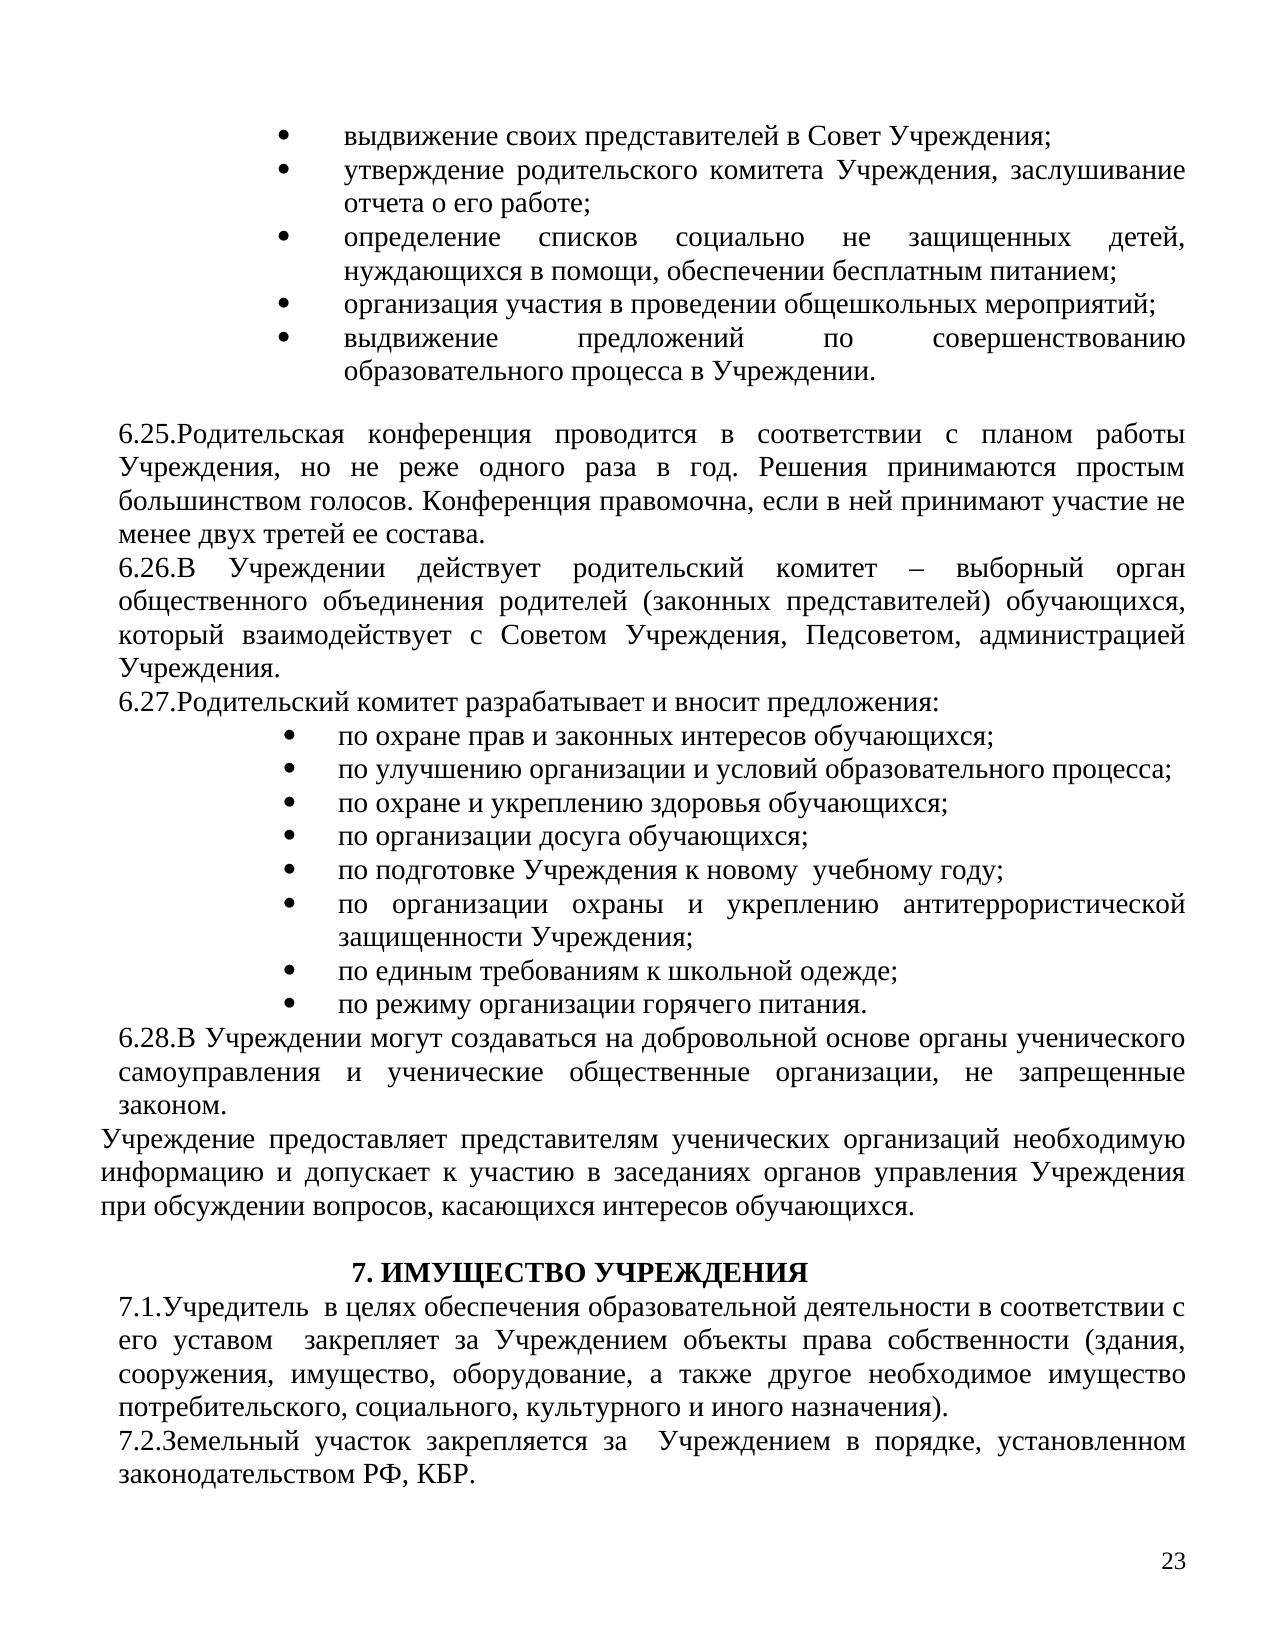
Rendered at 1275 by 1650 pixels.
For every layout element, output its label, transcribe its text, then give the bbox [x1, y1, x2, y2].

text 6.28.В Учреждении могут создаваться на добровольной основе органы ученического самоуправления и ученические общественные организации, не запрещенные законом. [118, 1020, 1186, 1121]
list по охране прав и законных интересов обучающихся; [284, 718, 1186, 751]
text 7. ИМУЩЕСТВО УЧРЕЖДЕНИЯ [118, 1255, 1186, 1289]
text 7.1.Учредитель в целях обеспечения образовательной деятельности в соответствии с его уставом закрепляет за Учреждением объекты права собственности (здания, сооружения, имущество, оборудование, а также другое необходимое имущество потребительского, социального, культурного и иного назначения). [118, 1289, 1187, 1423]
list выдвижение предложений по совершенствованию образовательного процесса в Учреждении. [278, 320, 1186, 387]
list по единым требованиям к школьной одежде; [284, 953, 1186, 987]
text 6.27.Родительский комитет разрабатывает и вносит предложения: [118, 684, 1186, 718]
list по организации досуга обучающихся; [284, 818, 1186, 852]
text 6.26.В Учреждении действует родительский комитет – выборный орган общественного объединения родителей (законных представителей) обучающихся, который взаимодействует с Советом Учреждения, Педсоветом, администрацией Учреждения. [118, 550, 1186, 684]
list по подготовке Учреждения к новому учебному году; [284, 852, 1186, 886]
list по улучшению организации и условий образовательного процесса; [284, 751, 1186, 785]
list определение списков социально не защищенных детей, нуждающихся в помощи, обеспечении бесплатным питанием; [278, 219, 1186, 286]
list по организации охраны и укреплению антитеррористической защищенности Учреждения; [284, 886, 1186, 953]
text 6.25.Родительская конференция проводится в соответствии с планом работы Учреждения, но не реже одного раза в год. Решения принимаются простым большинством голосов. Конференция правомочна, если в ней принимают участие не менее двух третей ее состава. [118, 416, 1186, 550]
list по режиму организации горячего питания. [284, 987, 1186, 1020]
text 7.2.Земельный участок закрепляется за Учреждением в порядке, установленном законодательством РФ, КБР. [118, 1423, 1187, 1490]
list утверждение родительского комитета Учреждения, заслушивание отчета о его работе; [278, 152, 1186, 219]
text Учреждение предоставляет представителям ученических организаций необходимую информацию и допускает к участию в заседаниях органов управления Учреждения при обсуждении вопросов, касающихся интересов обучающихся. [100, 1121, 1186, 1222]
list выдвижение своих представителей в Совет Учреждения; [278, 118, 1186, 152]
list по охране и укреплению здоровья обучающихся; [284, 785, 1186, 818]
list организация участия в проведении общешкольных мероприятий; [278, 286, 1186, 320]
